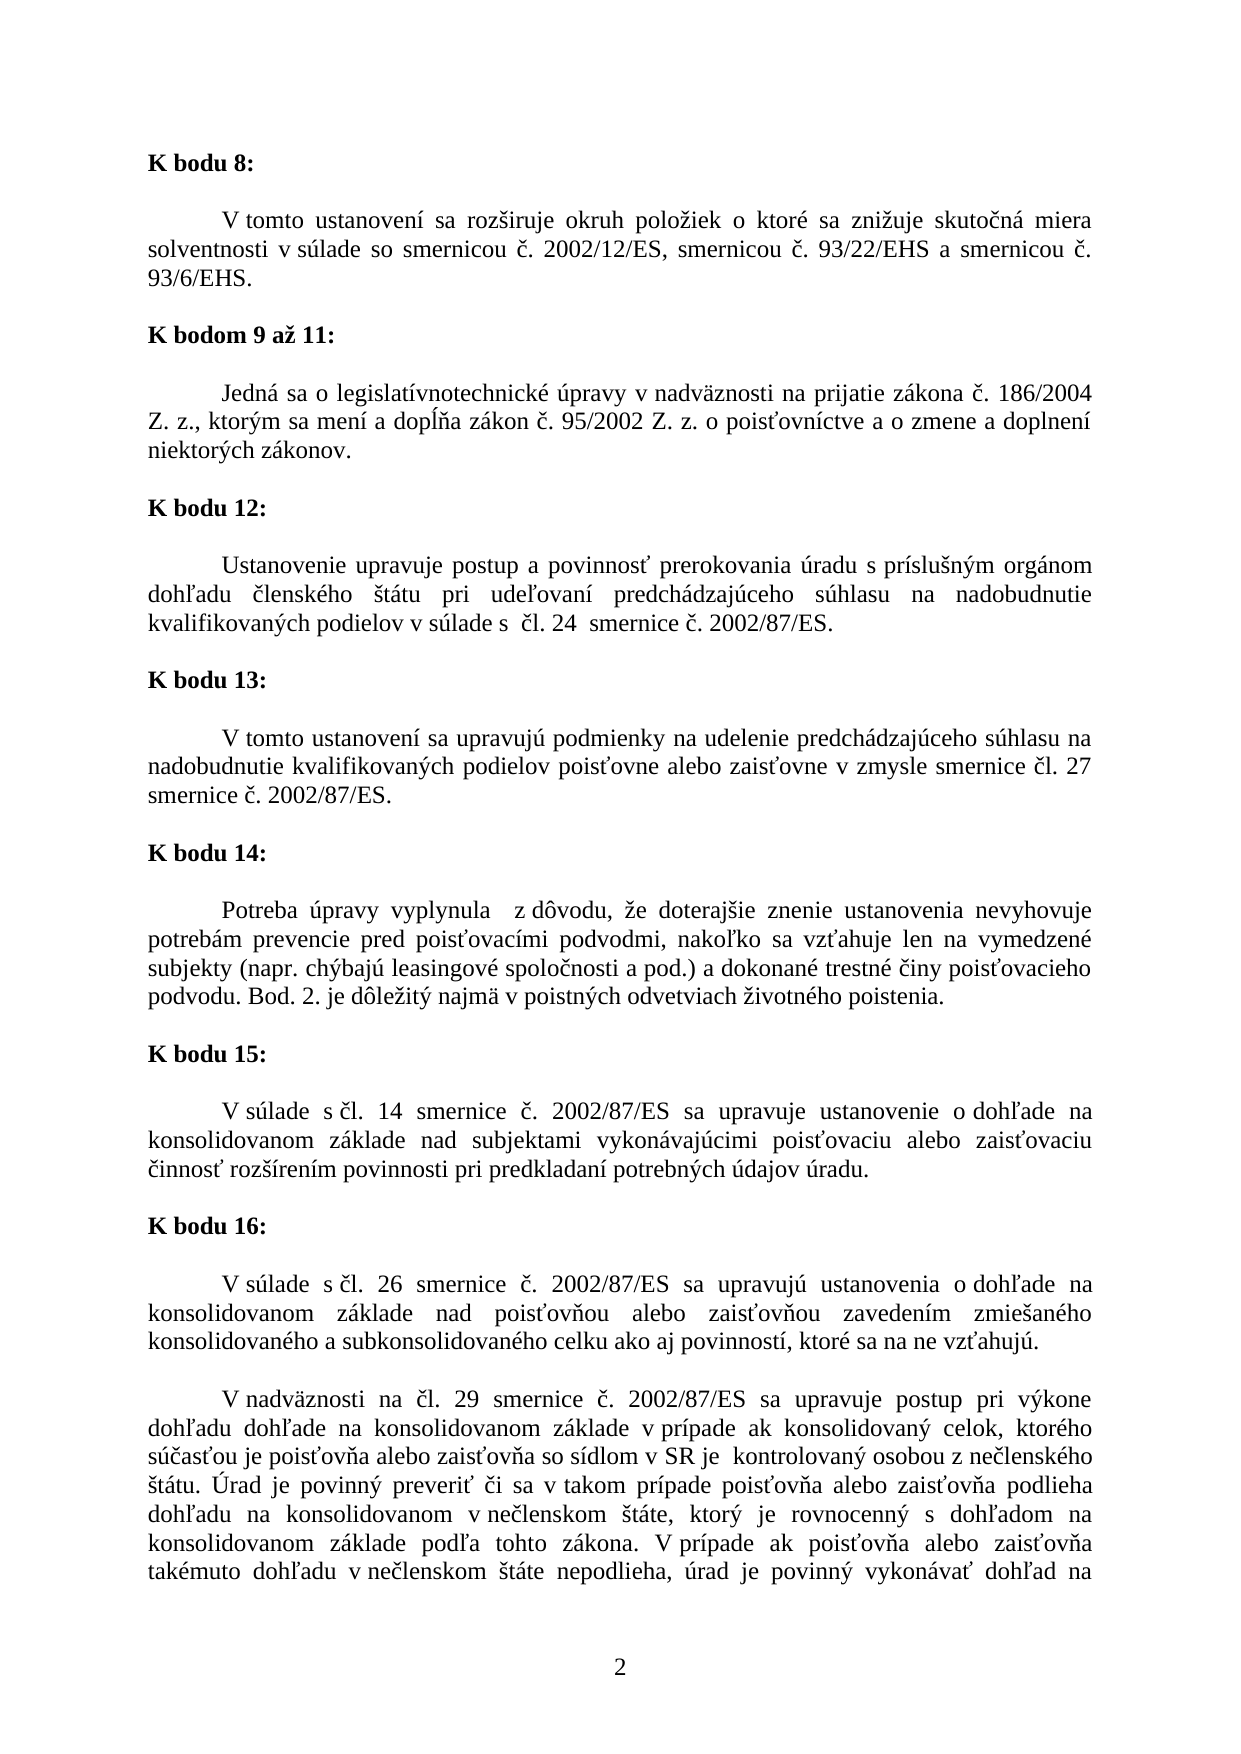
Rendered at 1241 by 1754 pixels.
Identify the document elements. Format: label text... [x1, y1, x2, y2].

text V súlade s čl. 14 smernice č. 2002/87/ES sa upravuje ustanovenie o dohľade na konsolidovanom základe nad subjektami vykonávajúcimi poisťovaciu alebo zaisťovaciu činnosť rozšírením povinnosti pri predkladaní potrebných údajov úradu. [148, 1096, 1093, 1183]
text Ustanovenie upravuje postup a povinnosť prerokovania úradu s príslušným orgánom dohľadu členského štátu pri udeľovaní predchádzajúceho súhlasu na nadobudnutie kvalifikovaných podielov v súlade s čl. 24 smernice č. 2002/87/ES. [148, 550, 1093, 636]
text V tomto ustanovení sa upravujú podmienky na udelenie predchádzajúceho súhlasu na nadobudnutie kvalifikovaných podielov poisťovne alebo zaisťovne v zmysle smernice čl. 27 smernice č. 2002/87/ES. [148, 723, 1093, 809]
text V tomto ustanovení sa rozširuje okruh položiek o ktoré sa znižuje skutočná miera solventnosti v súlade so smernicou č. 2002/12/ES, smernicou č. 93/22/EHS a smernicou č. 93/6/EHS. [148, 205, 1093, 291]
text K bodu 16: [148, 1211, 1093, 1240]
text K bodu 13: [148, 665, 1093, 694]
text K bodu 8: [148, 148, 1093, 176]
text K bodu 14: [148, 838, 1093, 866]
text Jedná sa o legislatívnotechnické úpravy v nadväznosti na prijatie zákona č. 186/2004 Z. z., ktorým sa mení a dopĺňa zákon č. 95/2002 Z. z. o poisťovníctve a o zmene a doplnení niektorých zákonov. [148, 378, 1093, 464]
text K bodom 9 až 11: [148, 320, 1093, 349]
text K bodu 12: [148, 493, 1093, 521]
text K bodu 15: [148, 1039, 1093, 1068]
text V súlade s čl. 26 smernice č. 2002/87/ES sa upravujú ustanovenia o dohľade na konsolidovanom základe nad poisťovňou alebo zaisťovňou zavedením zmiešaného konsolidovaného a subkonsolidovaného celku ako aj povinností, ktoré sa na ne vzťahujú. [148, 1269, 1093, 1355]
text Potreba úpravy vyplynula z dôvodu, že doterajšie znenie ustanovenia nevyhovuje potrebám prevencie pred poisťovacími podvodmi, nakoľko sa vzťahuje len na vymedzené subjekty (napr. chýbajú leasingové spoločnosti a pod.) a dokonané trestné činy poisťovacieho podvodu. Bod. 2. je dôležitý najmä v poistných odvetviach životného poistenia. [148, 895, 1093, 1010]
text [148, 1384, 1093, 1585]
